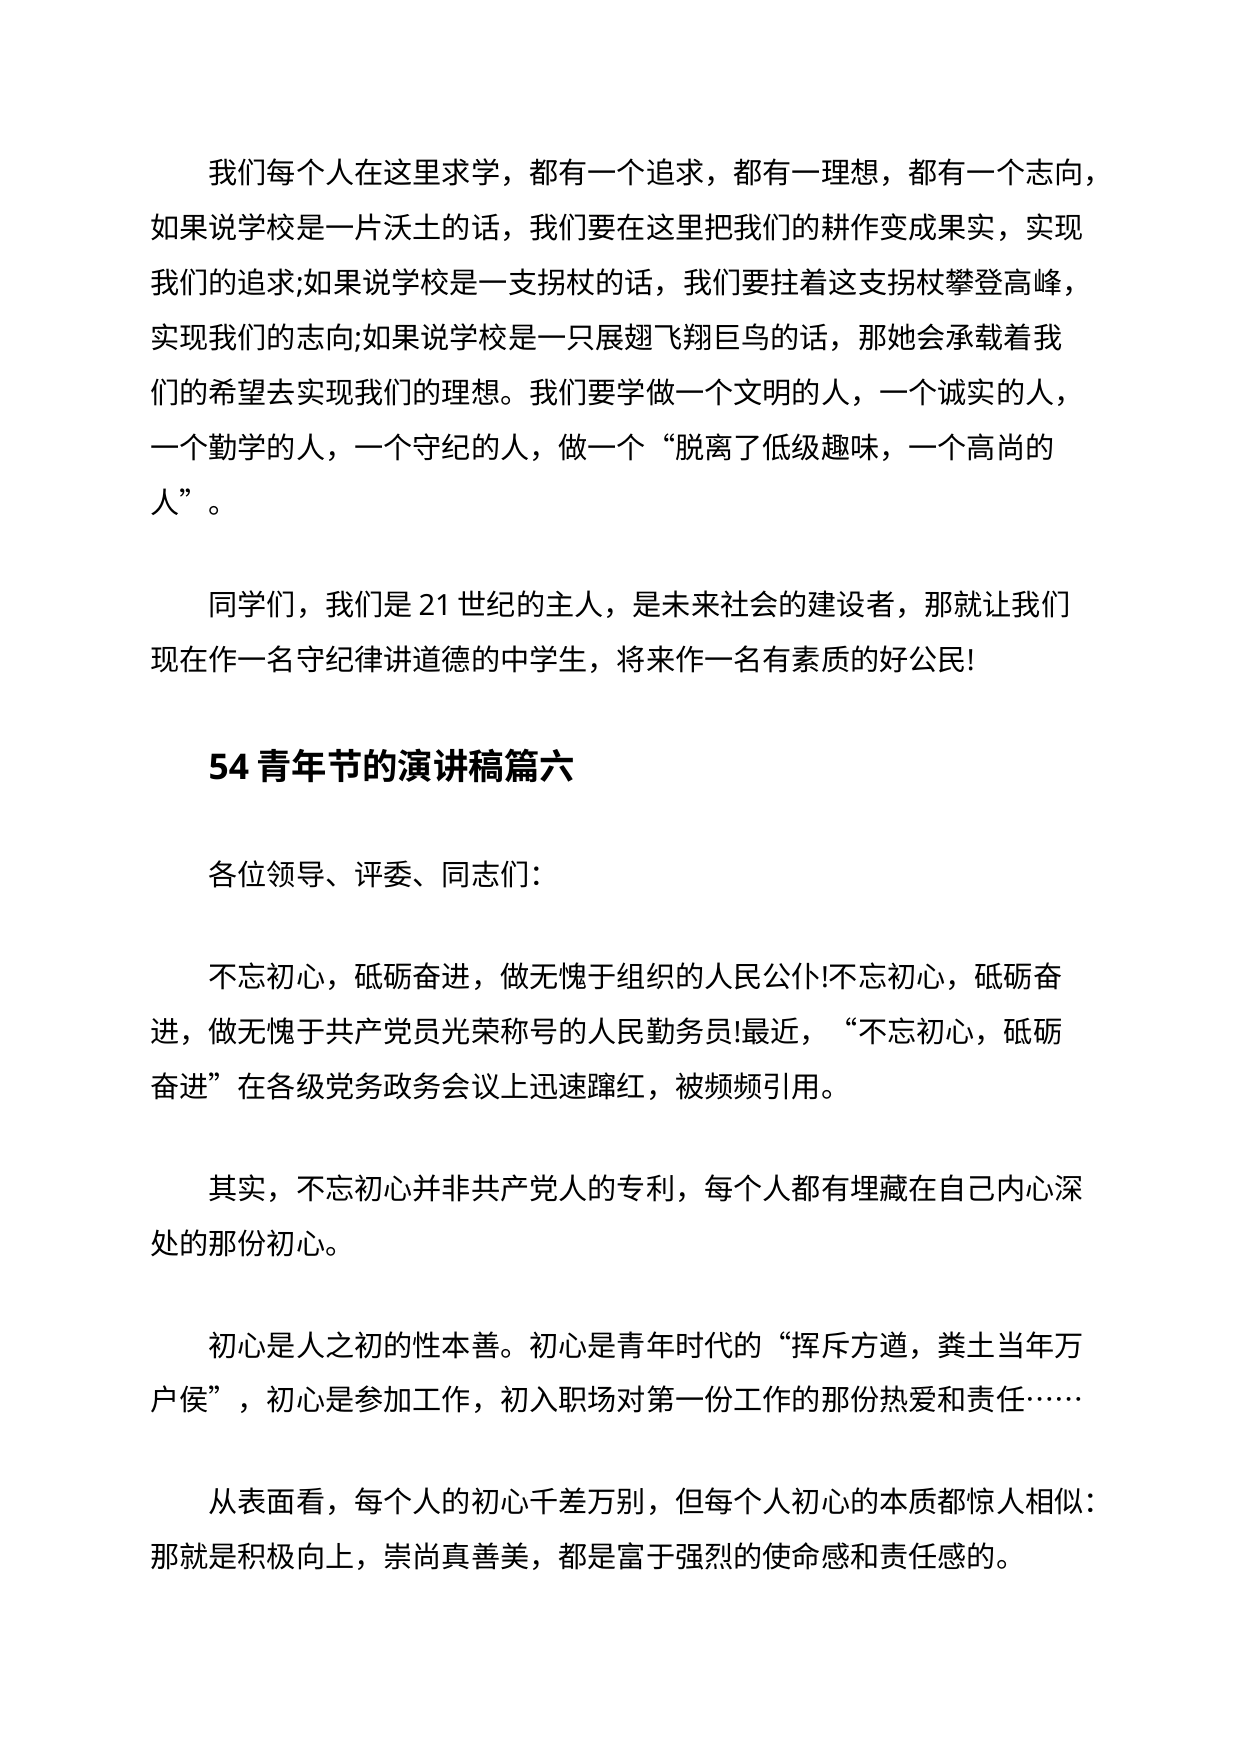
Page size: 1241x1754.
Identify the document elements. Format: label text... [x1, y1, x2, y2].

text 初心是人之初的性本善。初心是青年时代的“挥斥方遒，粪土当年万户侯”，初心是参加工作，初入职场对第一份工作的那份热爱和责任…… [150, 1322, 1090, 1419]
text 同学们，我们是21世纪的主人，是未来社会的建设者，那就让我们现在作一名守纪律讲道德的中学生，将来作一名有素质的好公民! [150, 581, 1090, 679]
text 我们每个人在这里求学，都有一个追求，都有一理想，都有一个志向，如果说学校是一片沃土的话，我们要在这里把我们的耕作变成果实，实现我们的追求;如果说学校是一支拐杖的话，我们要拄着这支拐杖攀登高峰，实现我们的志向;如果说学校是一只展翅飞翔巨鸟的话，那她会承载着我们的希望去实现我们的理想。我们要学做一个文明的人，一个诚实的人，一个勤学的人，一个守纪的人，做一个“脱离了低级趣味，一个高尚的人”。 [150, 150, 1090, 522]
text 54青年节的演讲稿篇六 [150, 738, 1090, 790]
text 从表面看，每个人的初心千差万别，但每个人初心的本质都惊人相似：那就是积极向上，崇尚真善美，都是富于强烈的使命感和责任感的。 [150, 1479, 1090, 1576]
text 不忘初心，砥砺奋进，做无愧于组织的人民公仆!不忘初心，砥砺奋进，做无愧于共产党员光荣称号的人民勤务员!最近，“不忘初心，砥砺奋进”在各级党务政务会议上迅速蹿红，被频频引用。 [150, 954, 1090, 1106]
text 其实，不忘初心并非共产党人的专利，每个人都有埋藏在自己内心深处的那份初心。 [150, 1165, 1090, 1263]
text 各位领导、评委、同志们： [150, 852, 1090, 894]
